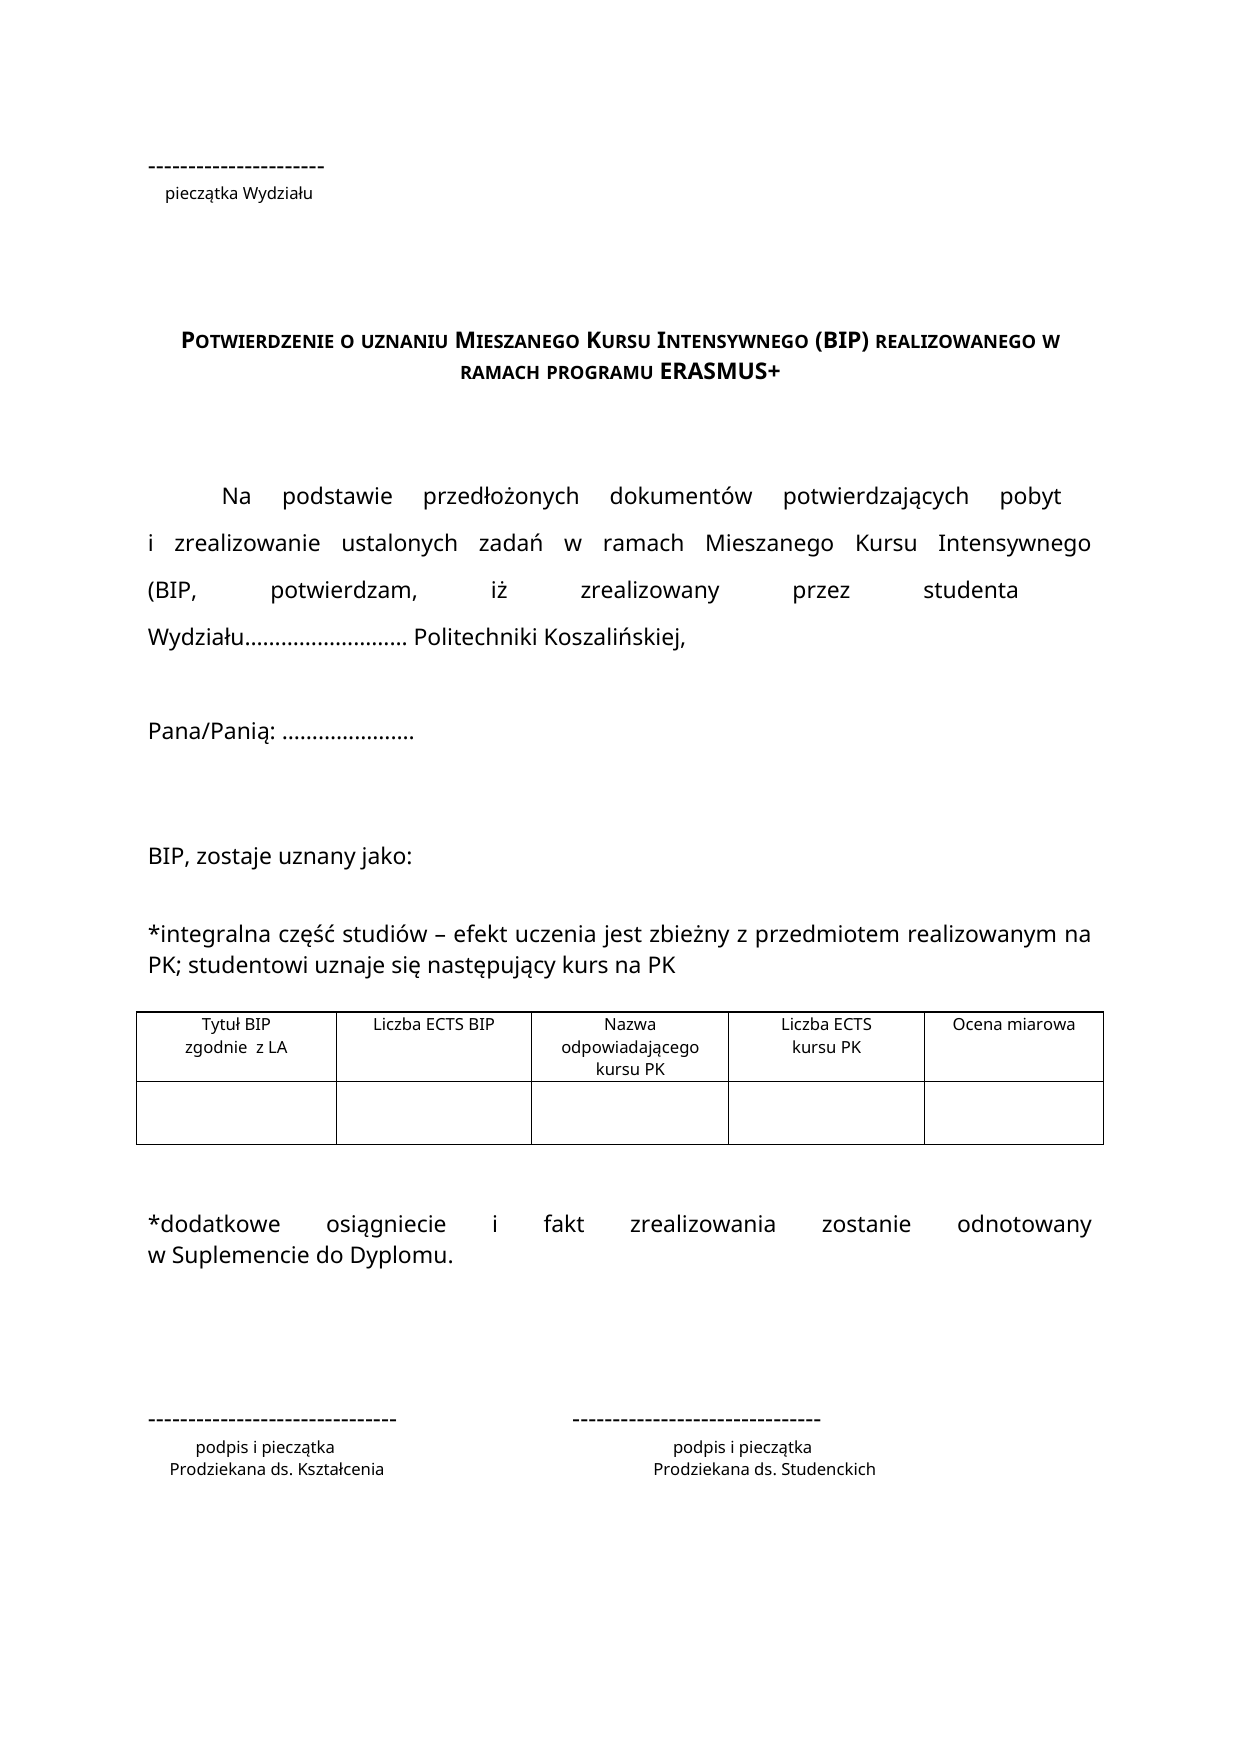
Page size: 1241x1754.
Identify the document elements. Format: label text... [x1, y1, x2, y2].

table_cell [925, 1082, 1103, 1144]
table_cell [532, 1082, 728, 1144]
text ------------------------------- ------------------------------- [148, 1401, 1093, 1435]
text Pana/Panią: …………………. [148, 714, 1093, 746]
table_header Ocena miarowa [925, 1013, 1103, 1081]
table_header Liczba ECTS kursu PK [729, 1013, 924, 1081]
text podpis i pieczątka podpis i pieczątka Prodziekana ds. Kształcenia Prodziekana ds. Studenckich [148, 1435, 1093, 1481]
text *integralna część studiów – efekt uczenia jest zbieżny z przedmiotem realizowanym na PK; studentowi uznaje się następujący kurs na PK [148, 918, 1093, 980]
text pieczątka Wydziału [148, 182, 1093, 204]
text Potwierdzenie o uznaniu Mieszanego Kursu Intensywnego (BIP) realizowanego w ramach programu ERASMUS+ [148, 324, 1093, 386]
table_header Liczba ECTS BIP [337, 1013, 531, 1081]
table_cell [729, 1082, 924, 1144]
text *dodatkowe osiągniecie i fakt zrealizowania zostanie odnotowany w Suplemencie do Dyplomu. [148, 1208, 1093, 1270]
text BIP, zostaje uznany jako: [148, 839, 1093, 871]
table_cell [337, 1082, 531, 1144]
table_cell [137, 1082, 336, 1144]
text Na podstawie przedłożonych dokumentów potwierdzających pobyt i zrealizowanie ustalonych zadań w ramach Mieszanego Kursu Intensywnego (BIP, potwierdzam, iż zrealizowany przez studenta Wydziału……………………… Politechniki Koszalińskiej, [148, 480, 1093, 652]
text ---------------------- [148, 148, 1093, 182]
table_header Nazwa odpowiadającego kursu PK [532, 1013, 728, 1081]
table_header Tytuł BIP zgodnie z LA [137, 1013, 336, 1081]
